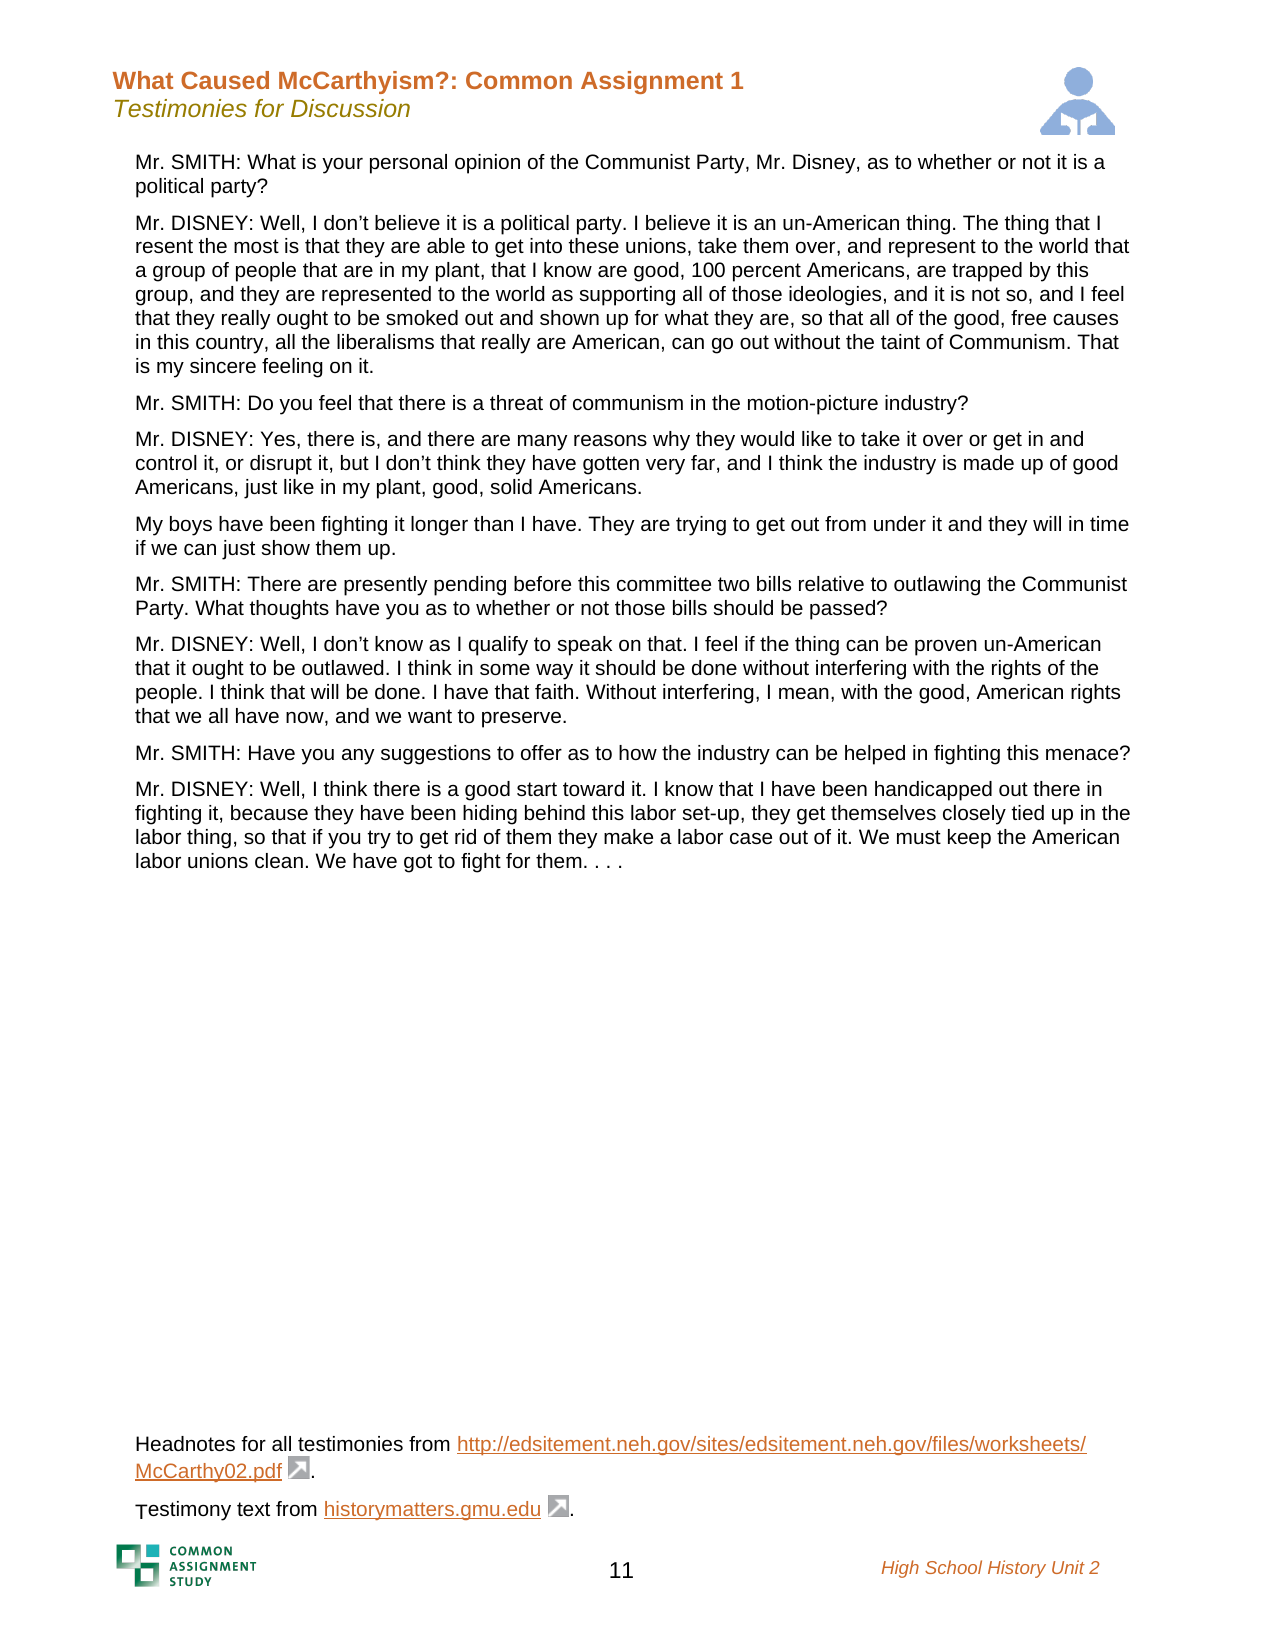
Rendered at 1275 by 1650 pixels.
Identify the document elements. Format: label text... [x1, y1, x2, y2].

text My boys have been fighting it longer than I have. They are trying to get out from under it and they will in time if we can just show them up. [135, 511, 1137, 559]
text Mr. DISNEY: Yes, there is, and there are many reasons why they would like to take it over or get in and control it, or disrupt it, but I don’t think they have gotten very far, and I think the industry is made up of good Americans, just like in my plant, good, solid Americans. [135, 427, 1137, 499]
text Mr. SMITH: What is your personal opinion of the Communist Party, Mr. Disney, as to whether or not it is a political party? [135, 150, 1137, 198]
text Mr. DISNEY: Well, I don’t know as I qualify to speak on that. I feel if the thing can be proven un-American that it ought to be outlawed. I think in some way it should be done without interfering with the rights of the people. I think that will be done. I have that faith. Without interfering, I mean, with the good, American rights that we all have now, and we want to preserve. [135, 632, 1137, 728]
picture [112, 1537, 263, 1594]
text Mr. SMITH: There are presently pending before this committee two bills relative to outlawing the Communist Party. What thoughts have you as to whether or not those bills should be passed? [135, 572, 1137, 620]
text Testimony text from historymatters.gmu.edu . [135, 1495, 1137, 1524]
text Mr. DISNEY: Well, I think there is a good start toward it. I know that I have been handicapped out there in fighting it, because they have been hiding behind this labor set-up, they get themselves closely tied up in the labor thing, so that if you try to get rid of them they make a labor case out of it. We must keep the American labor unions clean. We have got to fight for them. . . . [135, 777, 1137, 873]
text Mr. DISNEY: Well, I don’t believe it is a political party. I believe it is an un-American thing. The thing that I resent the most is that they are able to get into these unions, take them over, and represent to the world that a group of people that are in my plant, that I know are good, 100 percent Americans, are trapped by this group, and they are represented to the world as supporting all of those ideologies, and it is not so, and I feel that they really ought to be smoked out and shown up for what they are, so that all of the good, free causes in this country, all the liberalisms that really are American, can go out without the taint of Communism. That is my sincere feeling on it. [135, 210, 1137, 378]
text Headnotes for all testimonies from http://edsitement.neh.gov/sites/edsitement.neh.gov/files/worksheets/McCarthy02.pdf . [135, 1432, 1137, 1482]
text Mr. SMITH: Have you any suggestions to offer as to how the industry can be helped in fighting this menace? [135, 741, 1137, 764]
text Mr. SMITH: Do you feel that there is a threat of communism in the motion-picture industry? [135, 391, 1137, 414]
